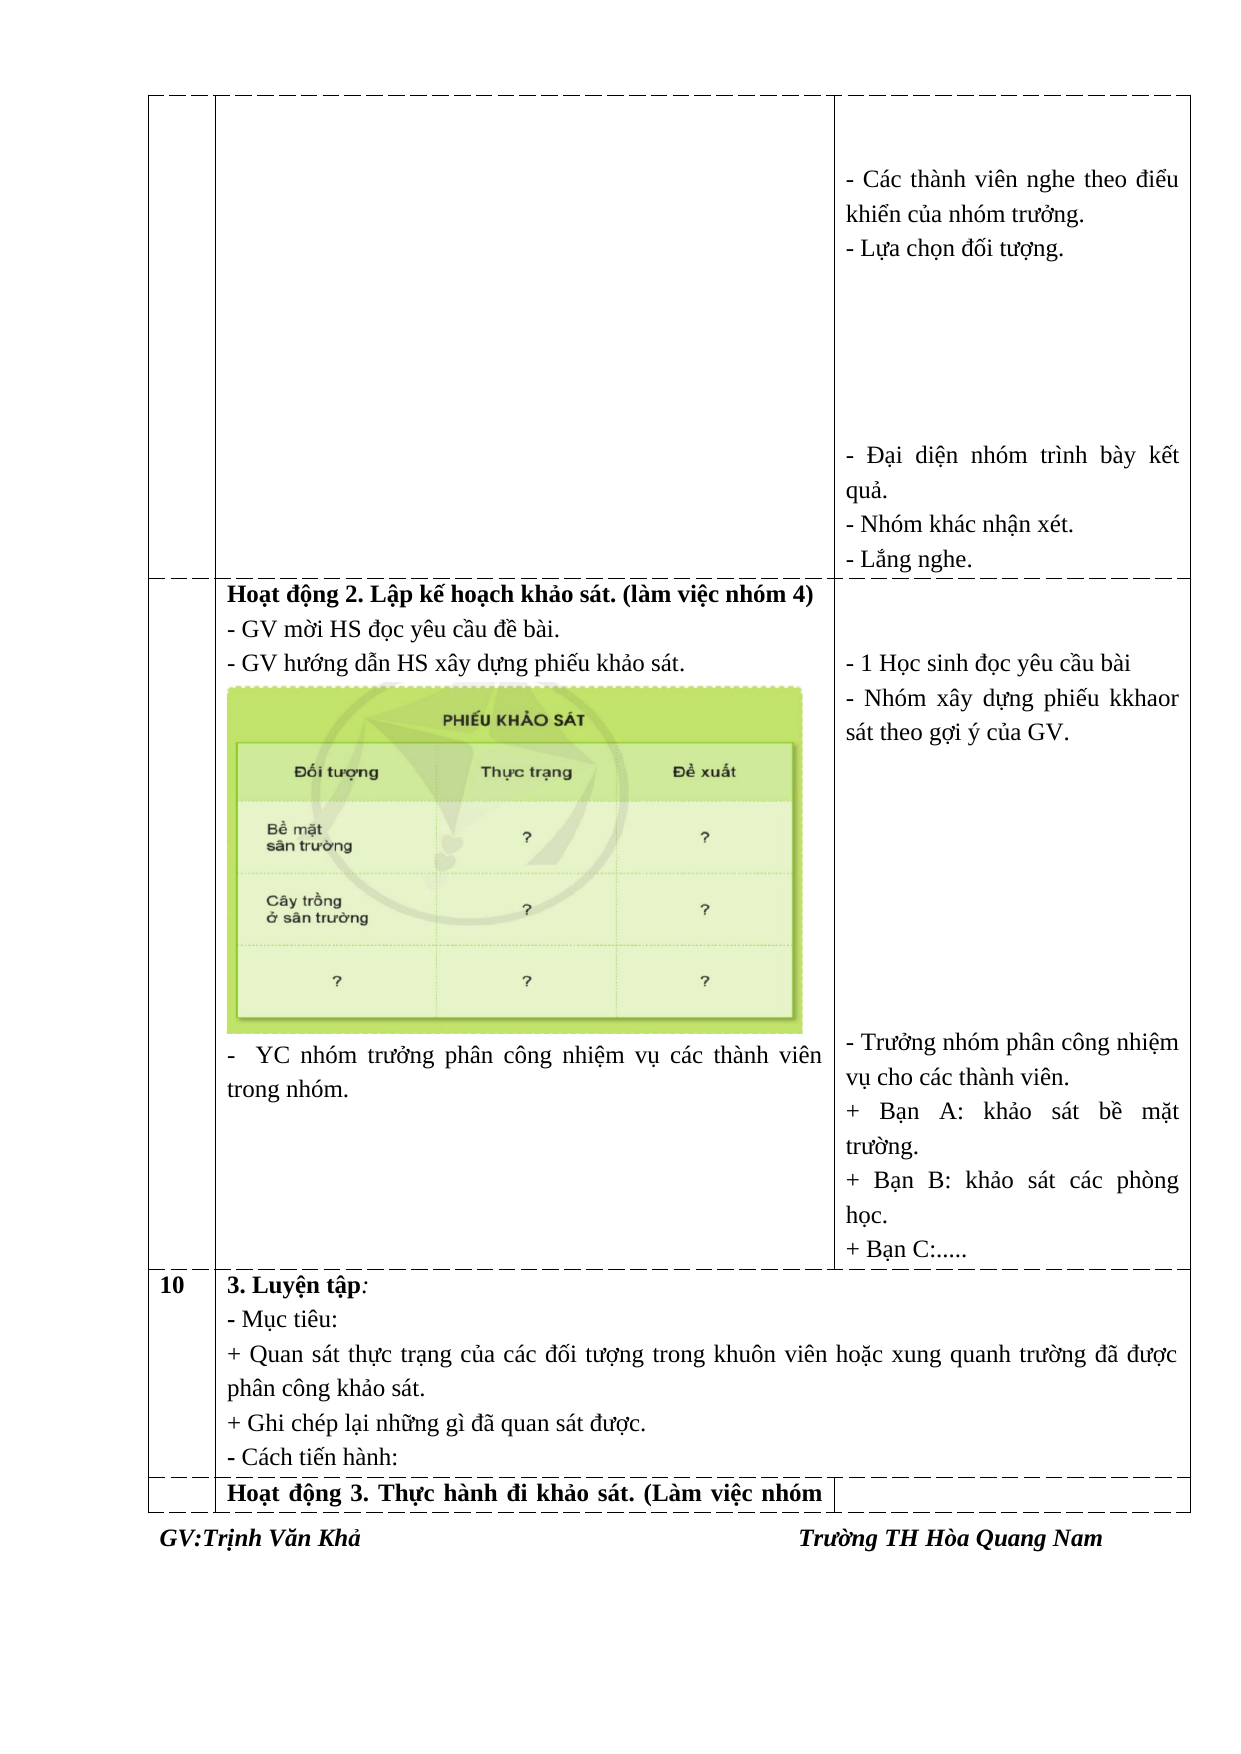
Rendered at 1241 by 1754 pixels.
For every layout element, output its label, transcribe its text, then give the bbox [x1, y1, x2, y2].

table_cell [149, 95, 215, 578]
table_cell 3. Luyện tập: - Mục tiêu: + Quan sát thực trạng của các đối tượng trong khuôn viên hoặc xung quanh trường đã được phân công khảo sát. + Ghi chép lại những gì đã quan sát được. - Cách tiến hành: [216, 1269, 1190, 1477]
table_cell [216, 1477, 834, 1512]
table_cell Hoạt động 2. Lập kế hoạch khảo sát. (làm việc nhóm 4) - GV mời HS đọc yêu cầu đề bài. - GV hướng dẫn HS xây dựng phiếu khảo sát. - YC nhóm trưởng phân công nhiệm vụ các thành viên trong nhóm. [216, 578, 834, 1269]
table_cell - 1 Học sinh đọc yêu cầu bài - Nhóm xây dựng phiếu kkhaor sát theo gợi ý của GV. - Trưởng nhóm phân công nhiệm vụ cho các thành viên. + Bạn A: khảo sát bề mặt trường. + Bạn B: khảo sát các phòng học. + Bạn C:..... [835, 578, 1190, 1269]
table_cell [835, 95, 1190, 578]
table_cell 10 [149, 1269, 215, 1477]
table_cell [216, 95, 834, 578]
table_cell [149, 1477, 215, 1512]
table_cell [149, 578, 215, 1269]
picture [226, 682, 803, 1034]
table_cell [835, 1477, 1190, 1512]
